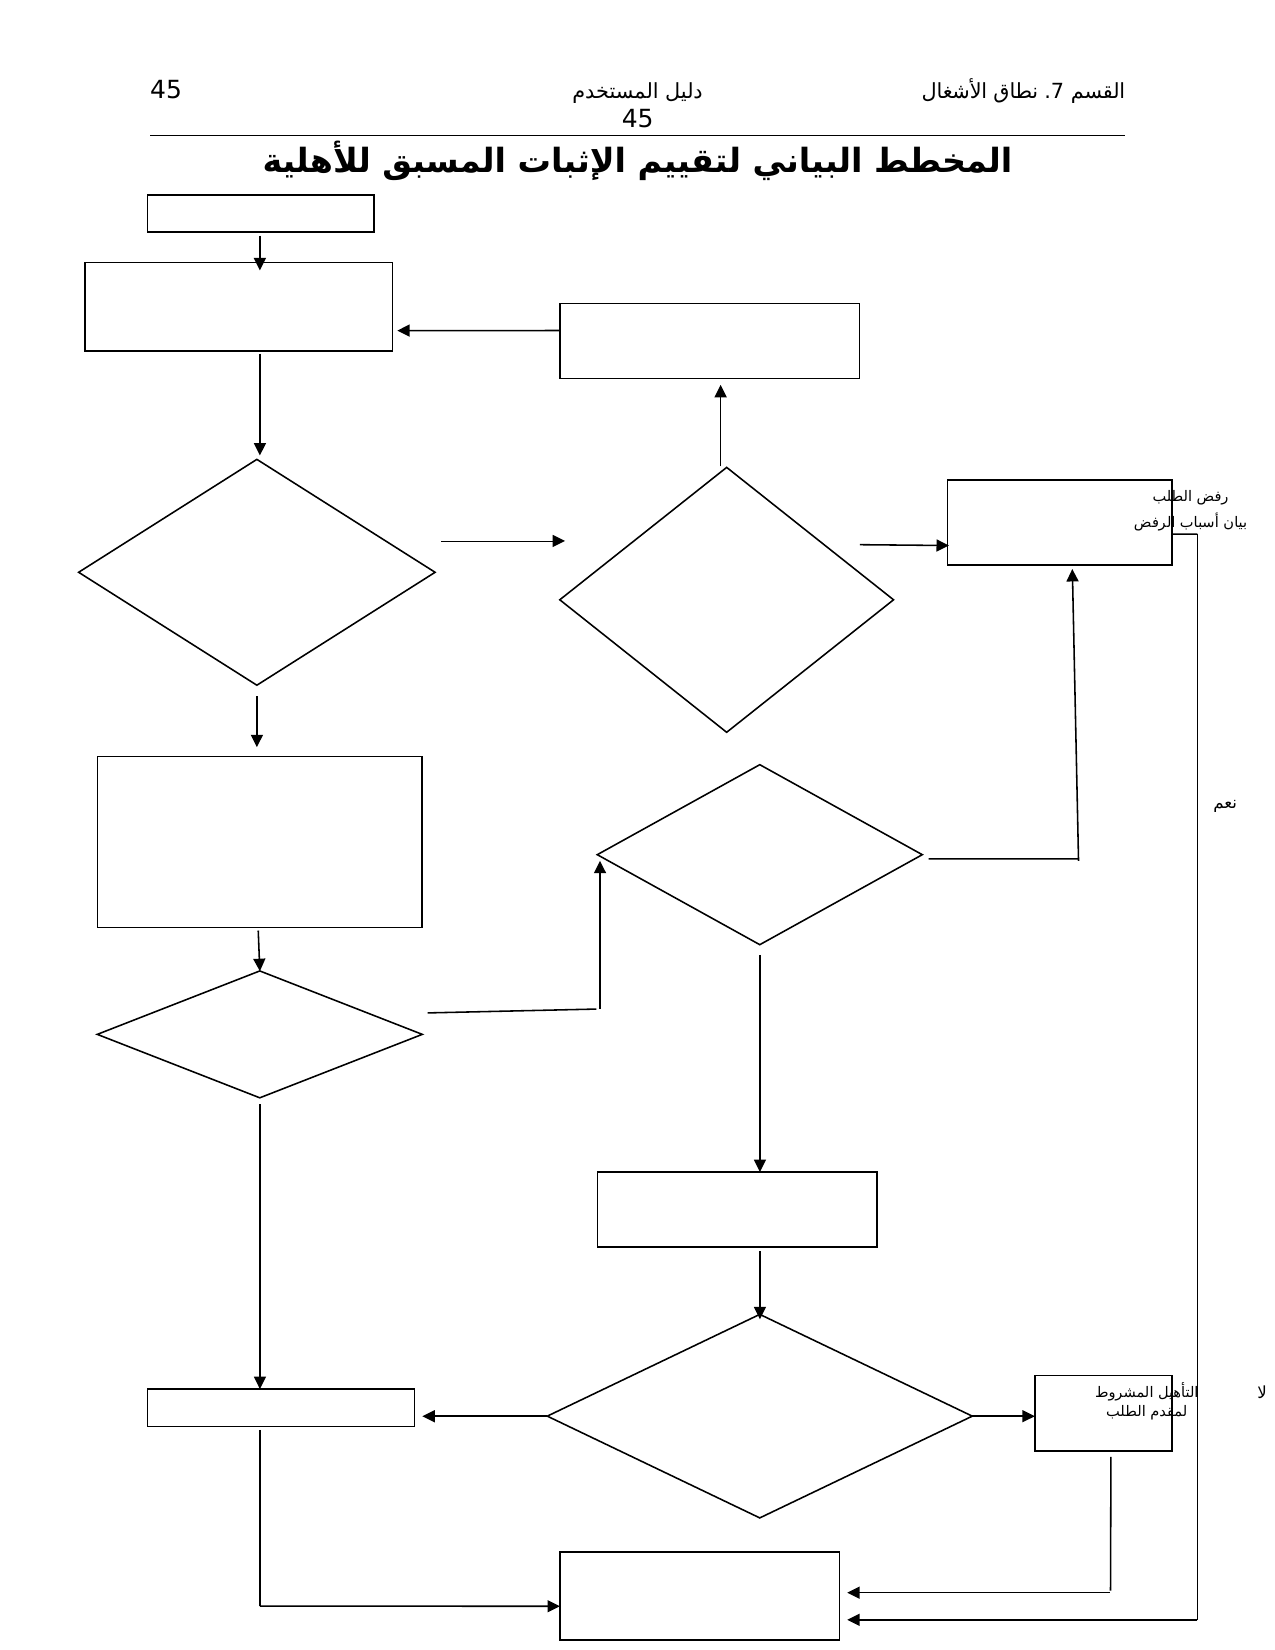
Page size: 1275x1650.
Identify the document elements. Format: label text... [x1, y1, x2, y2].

list المخطط البياني لتقييم الإثبات المسبق للأهلية [150, 150, 486, 177]
list المخطط البياني لتقييم الإثبات المسبق للأهلية [645, 150, 1125, 177]
list المخطط البياني لتقييم الإثبات المسبق للأهلية [407, 150, 732, 177]
